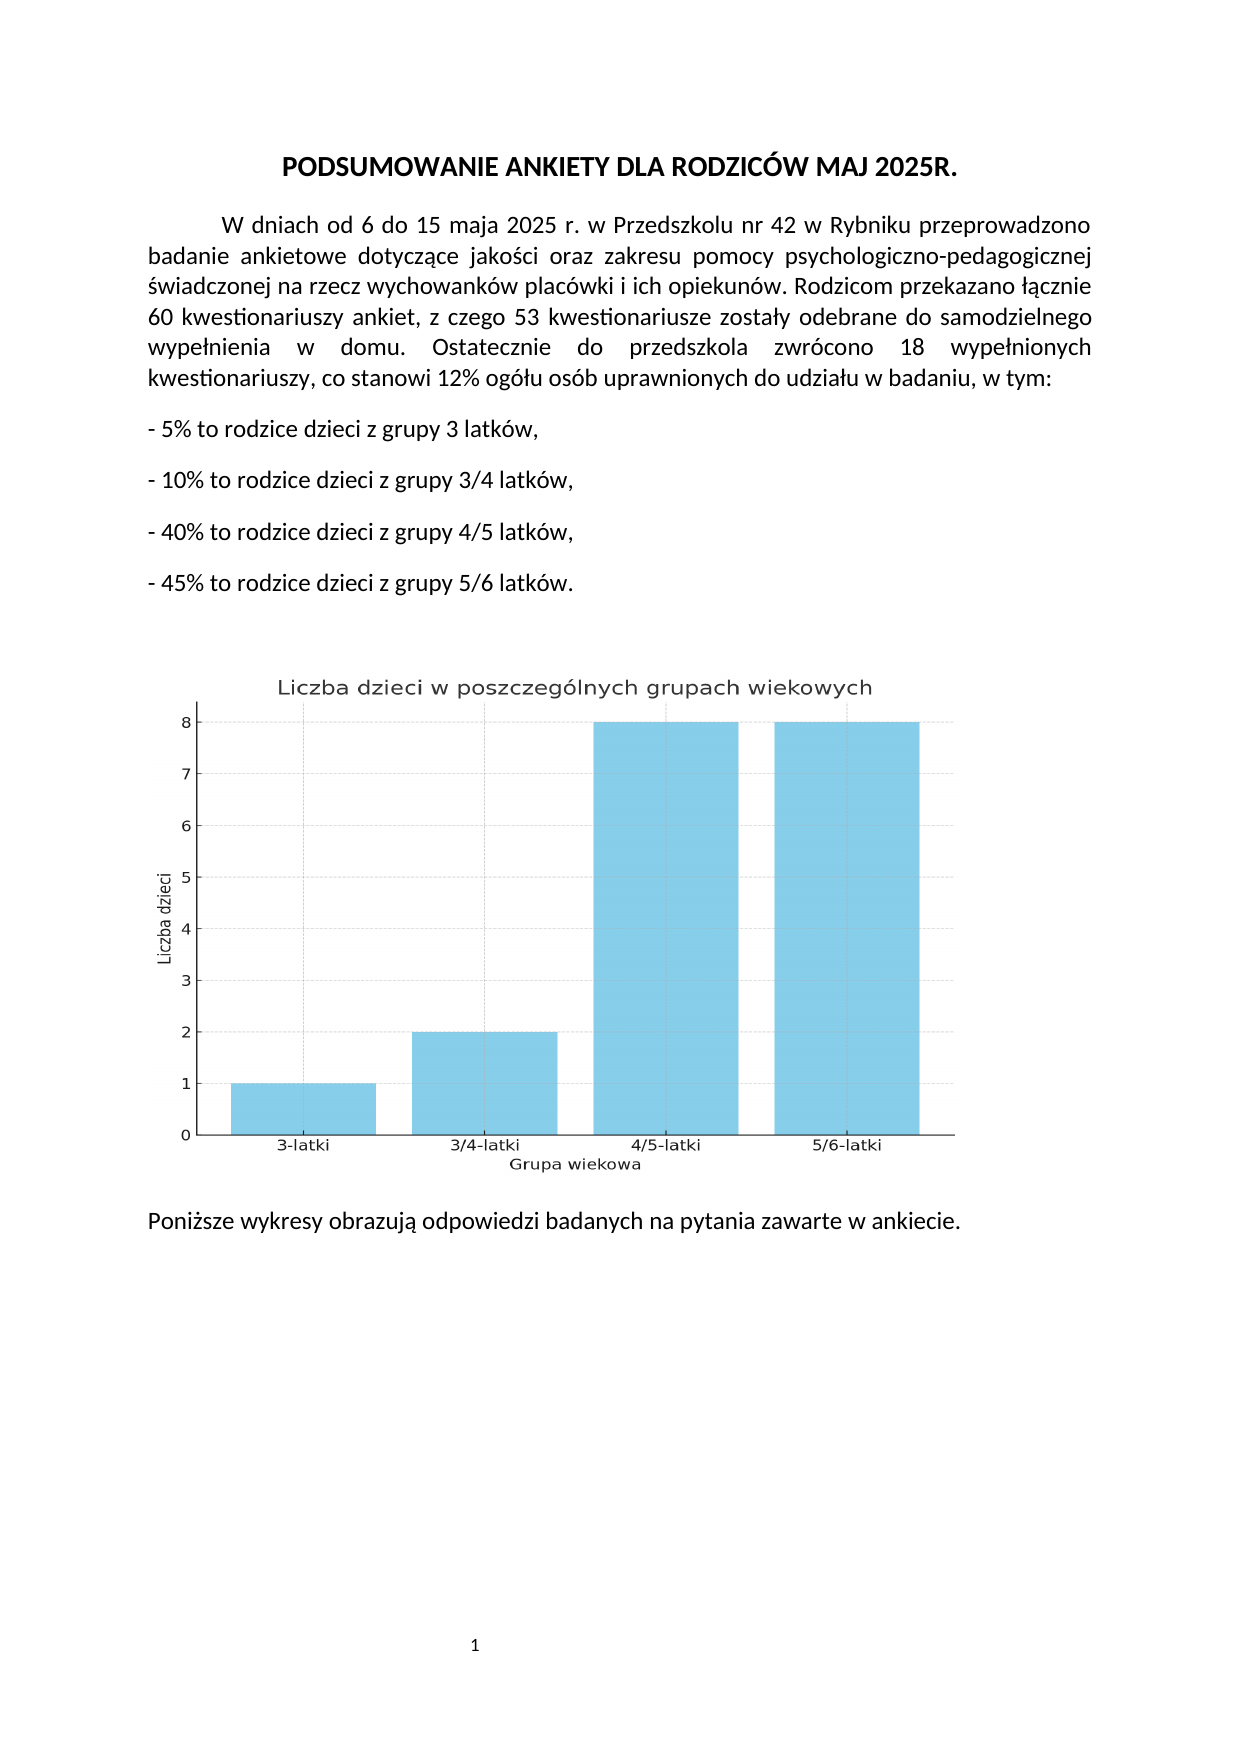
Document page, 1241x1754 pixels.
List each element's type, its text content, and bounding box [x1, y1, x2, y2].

text - 10% to rodzice dzieci z grupy 3/4 latków, [148, 465, 1093, 495]
text - 40% to rodzice dzieci z grupy 4/5 latków, [148, 516, 1093, 547]
text - 5% to rodzice dzieci z grupy 3 latków, [148, 413, 1093, 444]
text W dniach od 6 do 15 maja 2025 r. w Przedszkolu nr 42 w Rybniku przeprowadzono badanie ankietowe dotyczące jakości oraz zakresu pomocy psychologiczno-pedagogicznej świadczonej na rzecz wychowanków placówki i ich opiekunów. Rodzicom przekazano łącznie 60 kwestionariuszy ankiet, z czego 53 kwestionariusze zostały odebrane do samodzielnego wypełnienia w domu. Ostatecznie do przedszkola zwrócono 18 wypełnionych kwestionariuszy, co stanowi 12% ogółu osób uprawnionych do udziału w badaniu, w tym: [148, 209, 1093, 392]
text Poniższe wykresy obrazują odpowiedzi badanych na pytania zawarte w ankiecie. [148, 1205, 1093, 1236]
text PODSUMOWANIE ANKIETY DLA RODZICÓW MAJ 2025R. [148, 148, 1093, 183]
text - 45% to rodzice dzieci z grupy 5/6 latków. [148, 567, 1093, 598]
picture [147, 670, 964, 1181]
